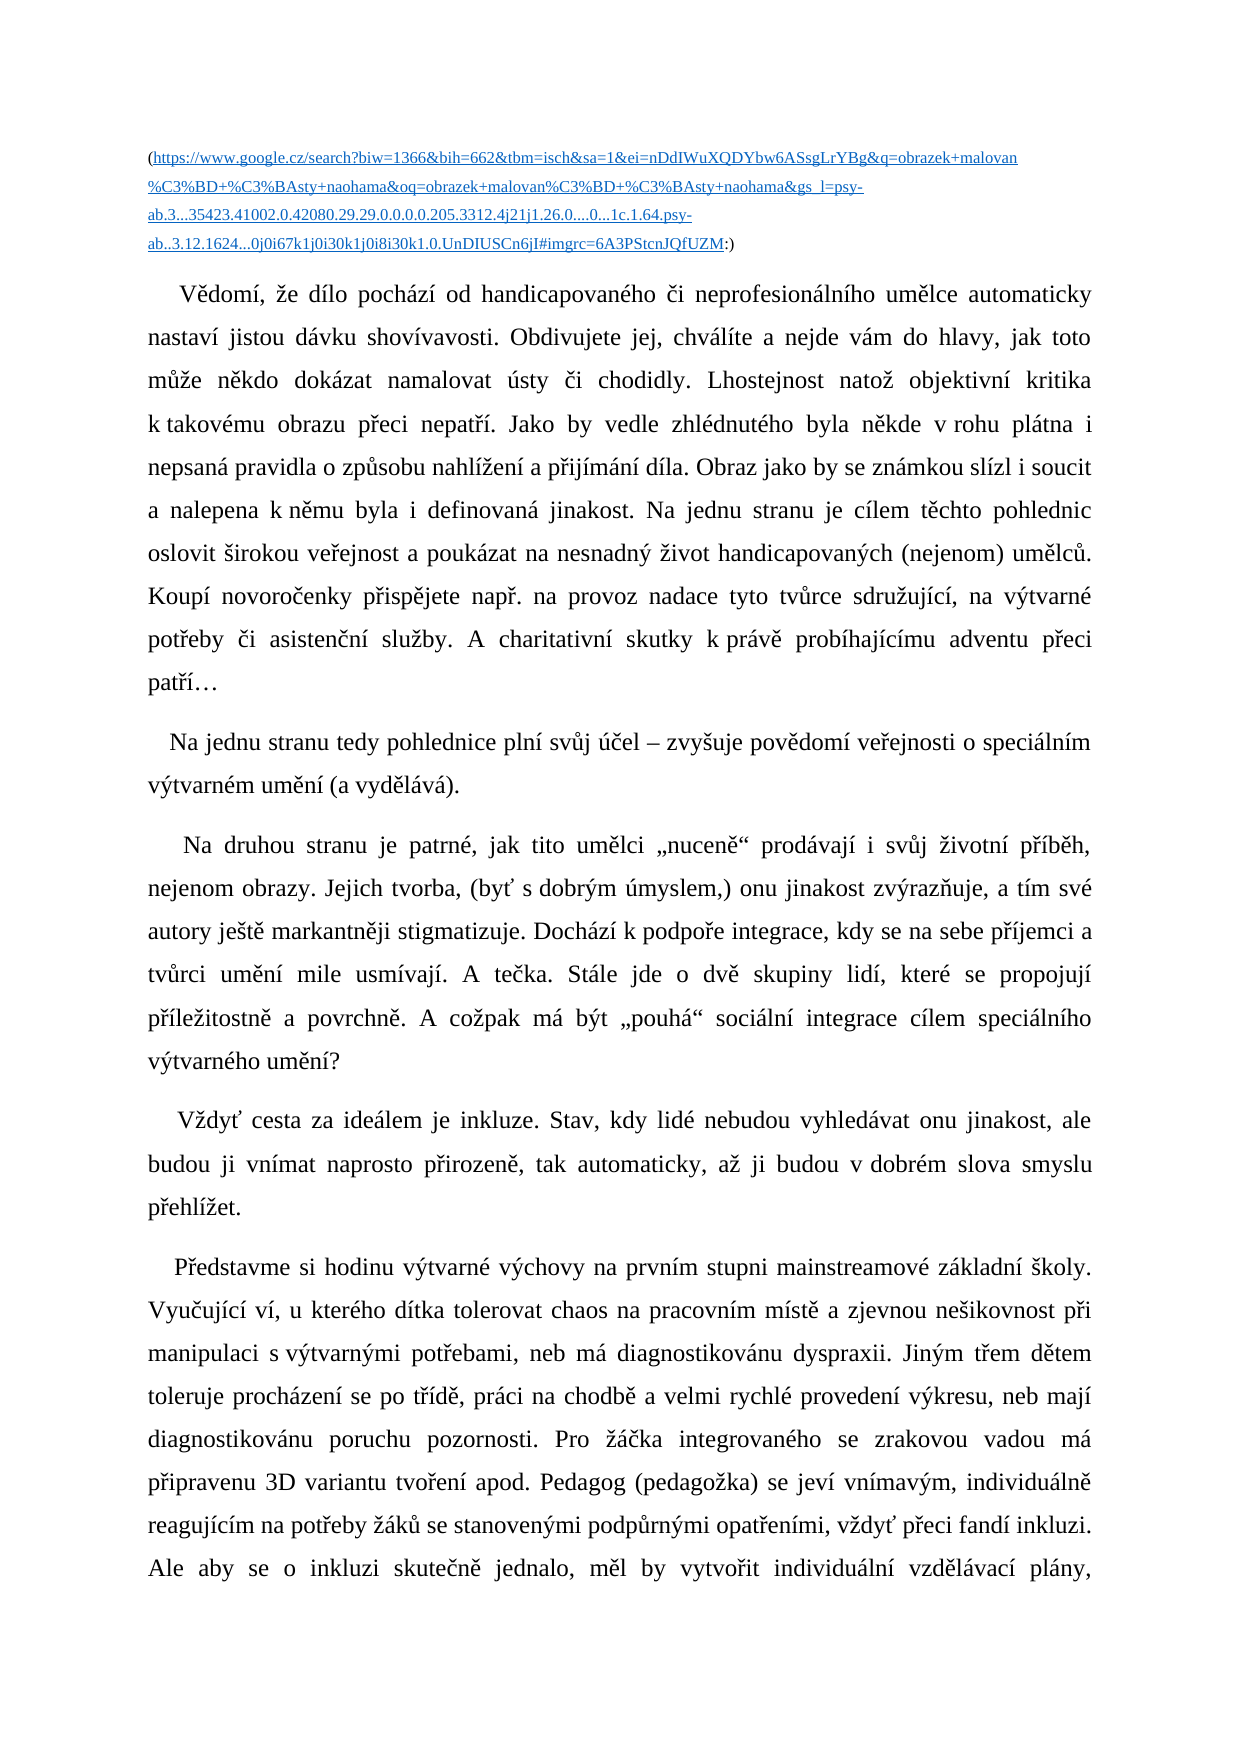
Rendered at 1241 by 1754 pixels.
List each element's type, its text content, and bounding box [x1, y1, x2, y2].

text Vědomí, že dílo pochází od handicapovaného či neprofesionálního umělce automaticky nastaví jistou dávku shovívavosti. Obdivujete jej, chválíte a nejde vám do hlavy, jak toto může někdo dokázat namalovat ústy či chodidly. Lhostejnost natož objektivní kritika k takovému obrazu přeci nepatří. Jako by vedle zhlédnutého byla někde v rohu plátna i nepsaná pravidla o způsobu nahlížení a přijímání díla. Obraz jako by se známkou slízl i soucit a nalepena k němu byla i definovaná jinakost. Na jednu stranu je cílem těchto pohlednic oslovit širokou veřejnost a poukázat na nesnadný život handicapovaných (nejenom) umělců. Koupí novoročenky přispějete např. na provoz nadace tyto tvůrce sdružující, na výtvarné potřeby či asistenční služby. A charitativní skutky k právě probíhajícímu adventu přeci patří… [148, 279, 1093, 696]
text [148, 1252, 1093, 1582]
text Vždyť cesta za ideálem je inkluze. Stav, kdy lidé nebudou vyhledávat onu jinakost, ale budou ji vnímat naprosto přirozeně, tak automaticky, až ji budou v dobrém slova smyslu přehlížet. [148, 1106, 1093, 1221]
text Na druhou stranu je patrné, jak tito umělci „nuceně“ prodávají i svůj životní příběh, nejenom obrazy. Jejich tvorba, (byť s dobrým úmyslem,) onu jinakost zvýrazňuje, a tím své autory ještě markantněji stigmatizuje. Dochází k podpoře integrace, kdy se na sebe příjemci a tvůrci umění mile usmívají. A tečka. Stále jde o dvě skupiny lidí, které se propojují příležitostně a povrchně. A cožpak má být „pouhá“ sociální integrace cílem speciálního výtvarného umění? [148, 830, 1093, 1074]
text Na jednu stranu tedy pohlednice plní svůj účel – zvyšuje povědomí veřejnosti o speciálním výtvarném umění (a vydělává). [148, 727, 1093, 799]
text (https://www.google.cz/search?biw=1366&bih=662&tbm=isch&sa=1&ei=nDdIWuXQDYbw6ASsgLrYBg&q=obrazek+malovan%C3%BD+%C3%BAsty+naohama&oq=obrazek+malovan%C3%BD+%C3%BAsty+naohama&gs_l=psy-ab.3...35423.41002.0.42080.29.29.0.0.0.0.205.3312.4j21j1.26.0....0...1c.1.64.psy-ab..3.12.1624...0j0i67k1j0i30k1j0i8i30k1.0.UnDIUSCn6jI#imgrc=6A3PStcnJQfUZM:) [148, 148, 1093, 253]
